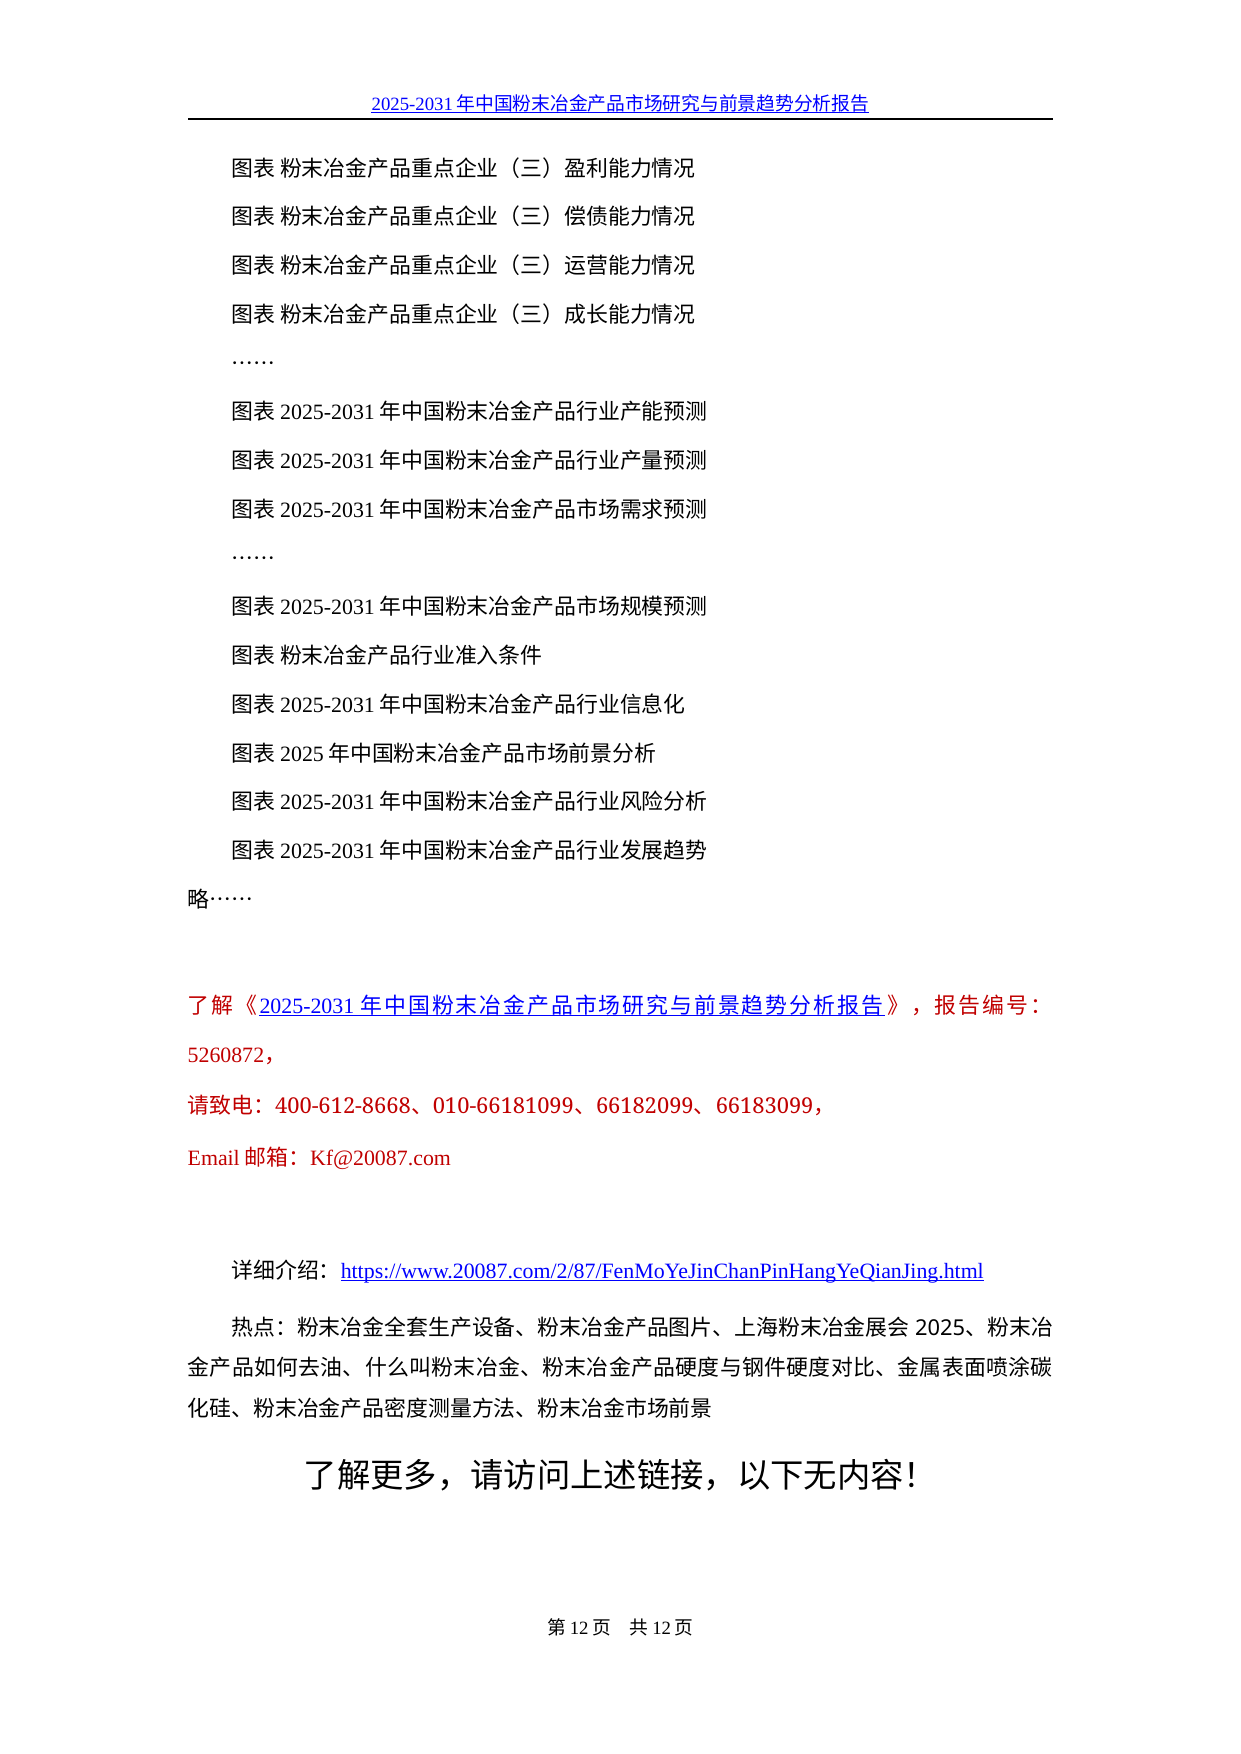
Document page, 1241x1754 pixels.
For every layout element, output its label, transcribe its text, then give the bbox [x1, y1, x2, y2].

title 了解更多，请访问上述链接，以下无内容！ [187, 1441, 1053, 1506]
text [187, 150, 1053, 914]
text 请致电：400-612-8668、010-66181099、66182099、66183099， [187, 1088, 1053, 1121]
text 了解《2025-2031年中国粉末冶金产品市场研究与前景趋势分析报告》，报告编号：5260872， [187, 988, 1053, 1069]
text 详细介绍：https://www.20087.com/2/87/FenMoYeJinChanPinHangYeQianJing.html [187, 1253, 1053, 1285]
text Email邮箱：Kf@20087.com [187, 1140, 1053, 1172]
text 热点：粉末冶金全套生产设备、粉末冶金产品图片、上海粉末冶金展会2025、粉末冶金产品如何去油、什么叫粉末冶金、粉末冶金产品硬度与钢件硬度对比、金属表面喷涂碳化硅、粉末冶金产品密度测量方法、粉末冶金市场前景 [187, 1309, 1053, 1423]
